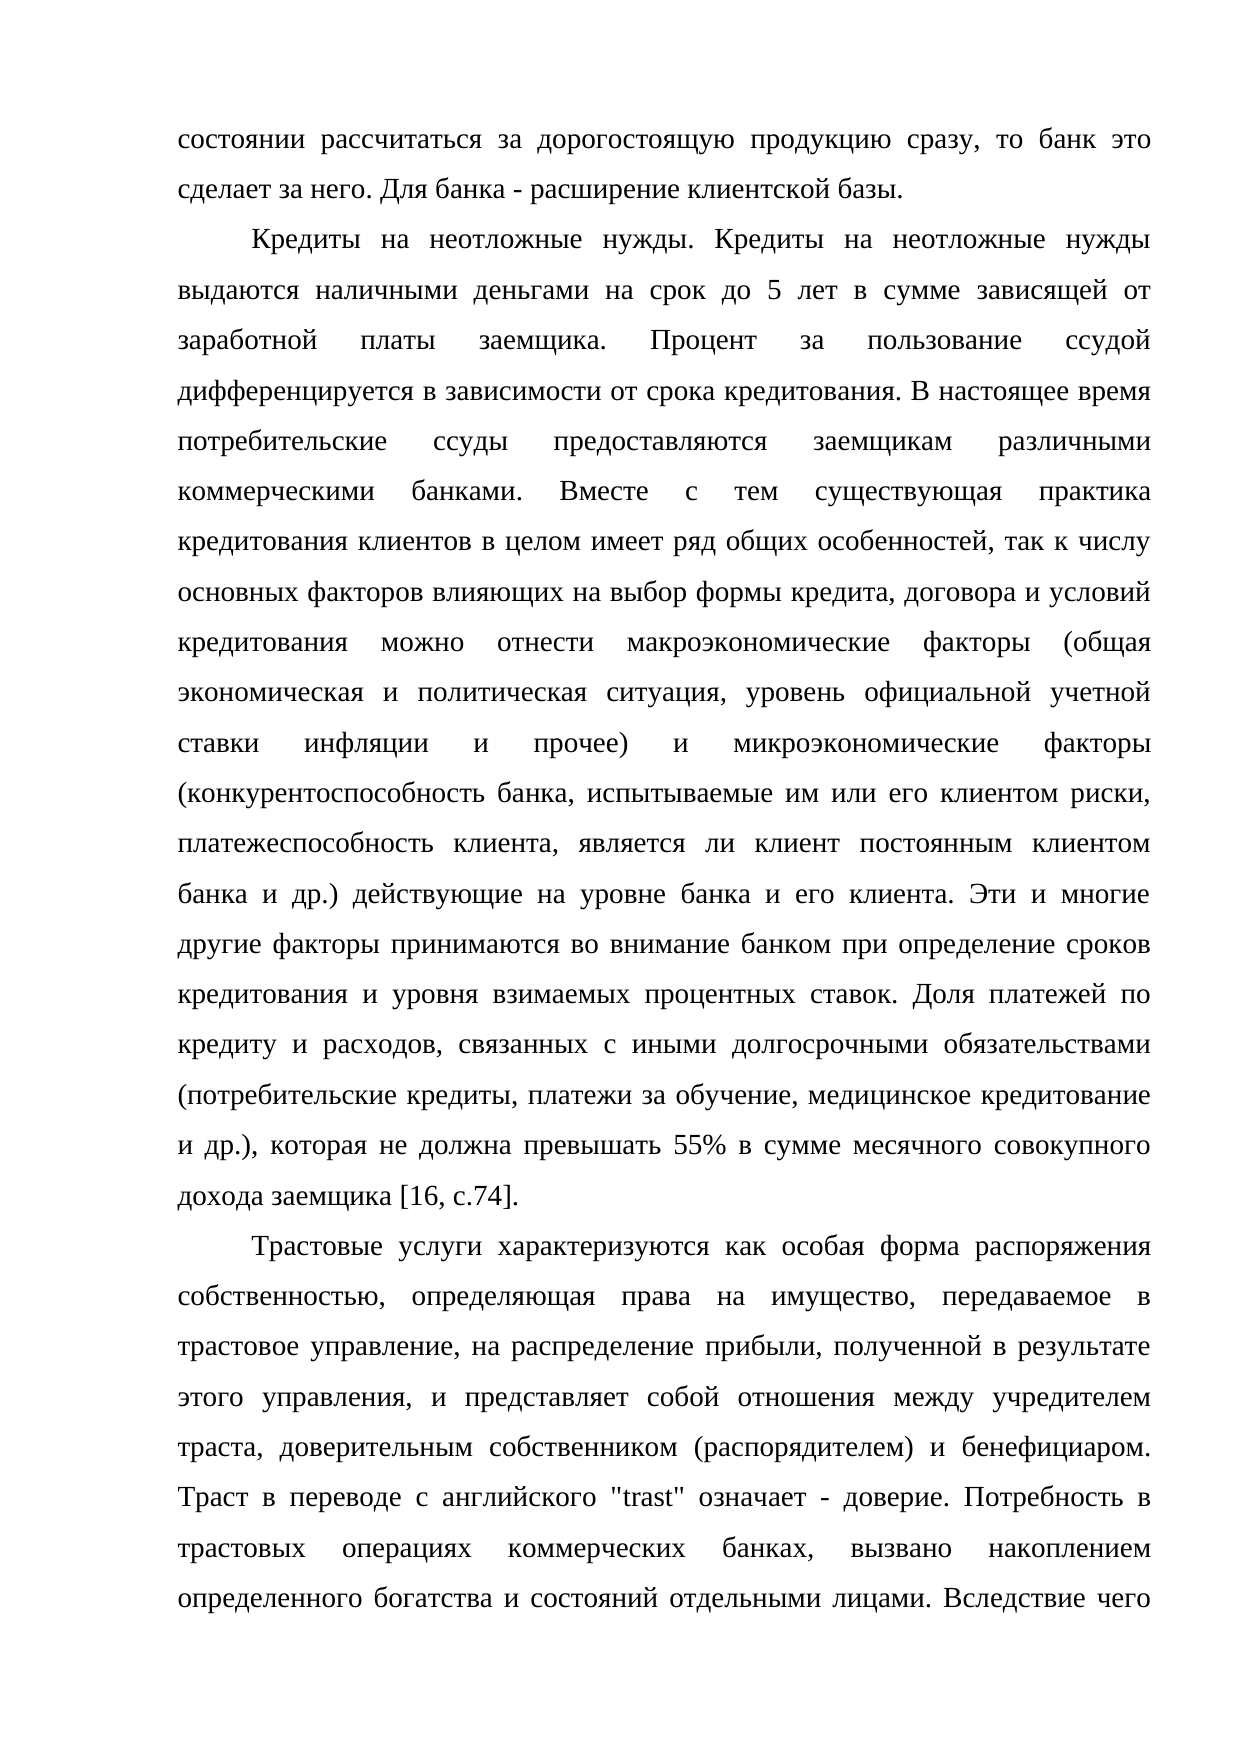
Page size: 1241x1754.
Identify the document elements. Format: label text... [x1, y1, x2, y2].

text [177, 121, 1152, 205]
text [177, 1228, 1152, 1614]
text Кредиты на неотложные нужды. Кредиты на неотложные нужды выдаются наличными деньгами на срок до 5 лет в сумме зависящей от заработной платы заемщика. Процент за пользование ссудой дифференцируется в зависимости от срока кредитования. В настоящее время потребительские ссуды предоставляются заемщикам различными коммерческими банками. Вместе с тем существующая практика кредитования клиентов в целом имеет ряд общих особенностей, так к числу основных факторов влияющих на выбор формы кредита, договора и условий кредитования можно отнести макроэкономические факторы (общая экономическая и политическая ситуация, уровень официальной учетной ставки инфляции и прочее) и микроэкономические факторы (конкурентоспособность банка, испытываемые им или его клиентом риски, платежеспособность клиента, является ли клиент постоянным клиентом банка и др.) действующие на уровне банка и его клиента. Эти и многие другие факторы принимаются во внимание банком при определение сроков кредитования и уровня взимаемых процентных ставок. Доля платежей по кредиту и расходов, связанных с иными долгосрочными обязательствами (потребительские кредиты, платежи за обучение, медицинское кредитование и др.), которая не должна превышать 55% в сумме месячного совокупного дохода заемщика [16, с.74]. [177, 222, 1152, 1211]
